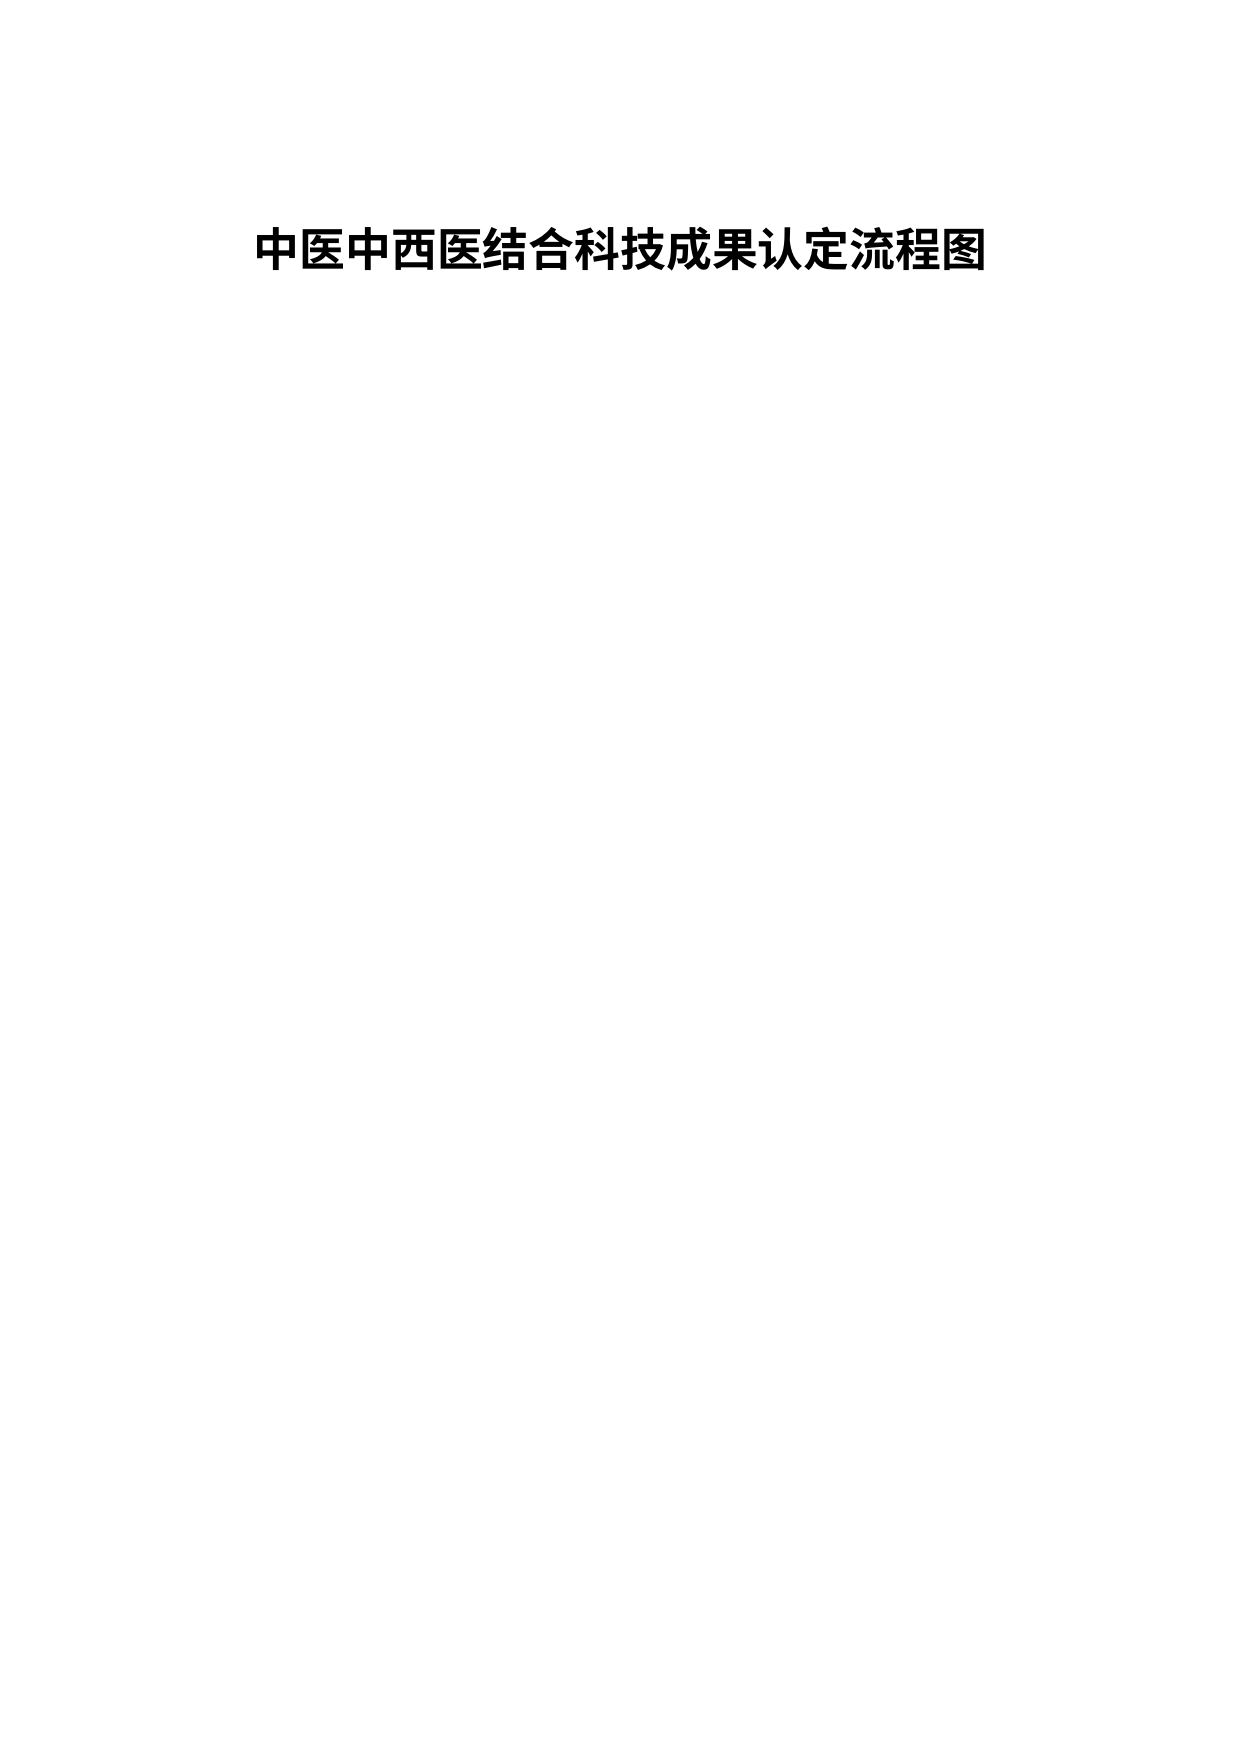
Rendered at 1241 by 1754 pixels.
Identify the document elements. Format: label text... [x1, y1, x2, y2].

subtitle 中医中西医结合科技成果认定流程图 [187, 197, 1053, 295]
